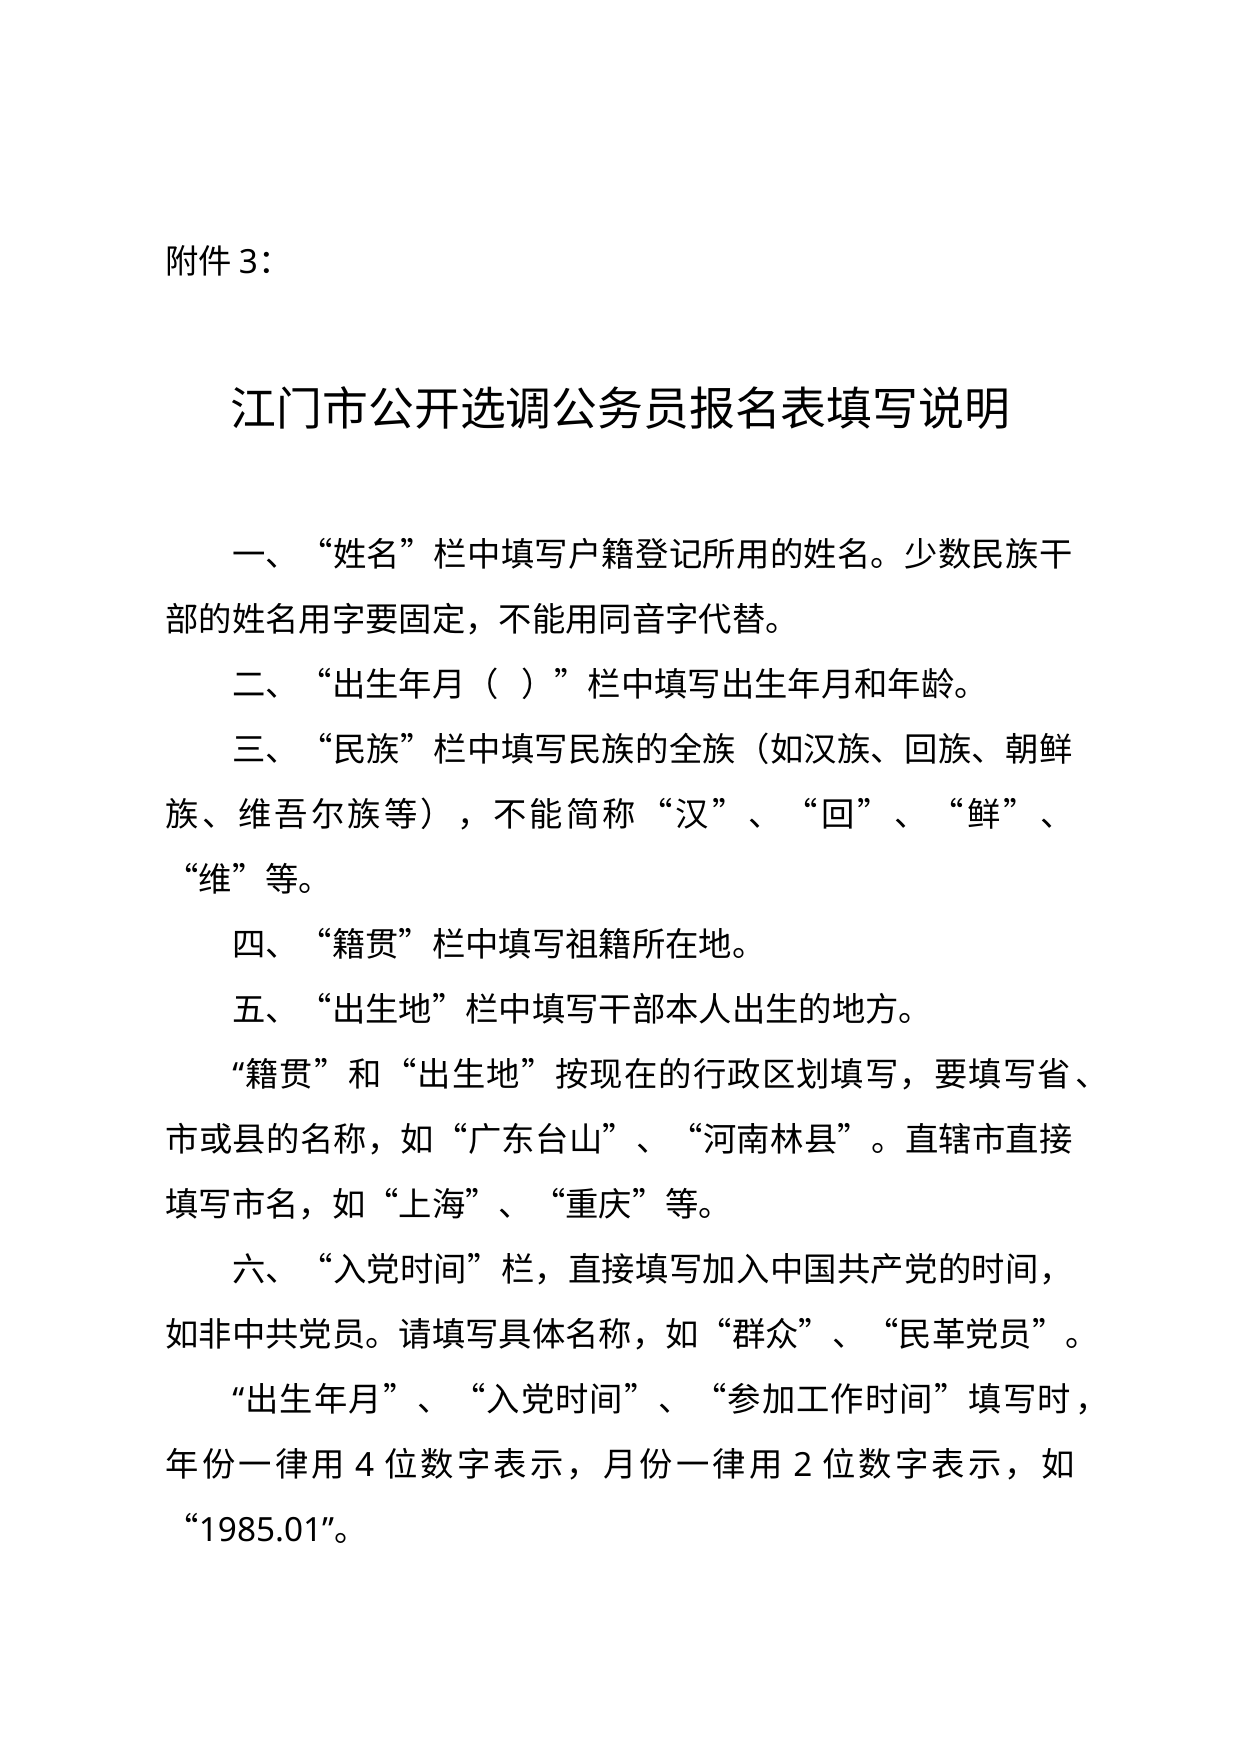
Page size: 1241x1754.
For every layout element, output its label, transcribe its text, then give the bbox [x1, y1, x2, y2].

text 四、“籍贯”栏中填写祖籍所在地。 [165, 909, 1075, 974]
text 江门市公开选调公务员报名表填写说明 [165, 357, 1075, 454]
text 六、“入党时间”栏，直接填写加入中国共产党的时间，如非中共党员。请填写具体名称，如“群众”、“民革党员”。 [165, 1234, 1075, 1364]
text 三、“民族”栏中填写民族的全族（如汉族、回族、朝鲜族、维吾尔族等），不能简称“汉”、“回”、“鲜”、“维”等。 [165, 714, 1075, 909]
text 二、“出生年月（ ）”栏中填写出生年月和年龄。 [165, 649, 1075, 714]
text “出生年月”、“入党时间”、“参加工作时间”填写时，年份一律用4位数字表示，月份一律用2位数字表示，如“1985.01”。 [165, 1364, 1075, 1559]
text 附件3： [165, 227, 1075, 292]
text 五、“出生地”栏中填写干部本人出生的地方。 [165, 974, 1075, 1039]
text 一、“姓名”栏中填写户籍登记所用的姓名。少数民族干部的姓名用字要固定，不能用同音字代替。 [165, 519, 1075, 649]
text “籍贯”和“出生地”按现在的行政区划填写，要填写省、市或县的名称，如“广东台山”、“河南林县”。直辖市直接填写市名，如“上海”、“重庆”等。 [165, 1039, 1075, 1234]
